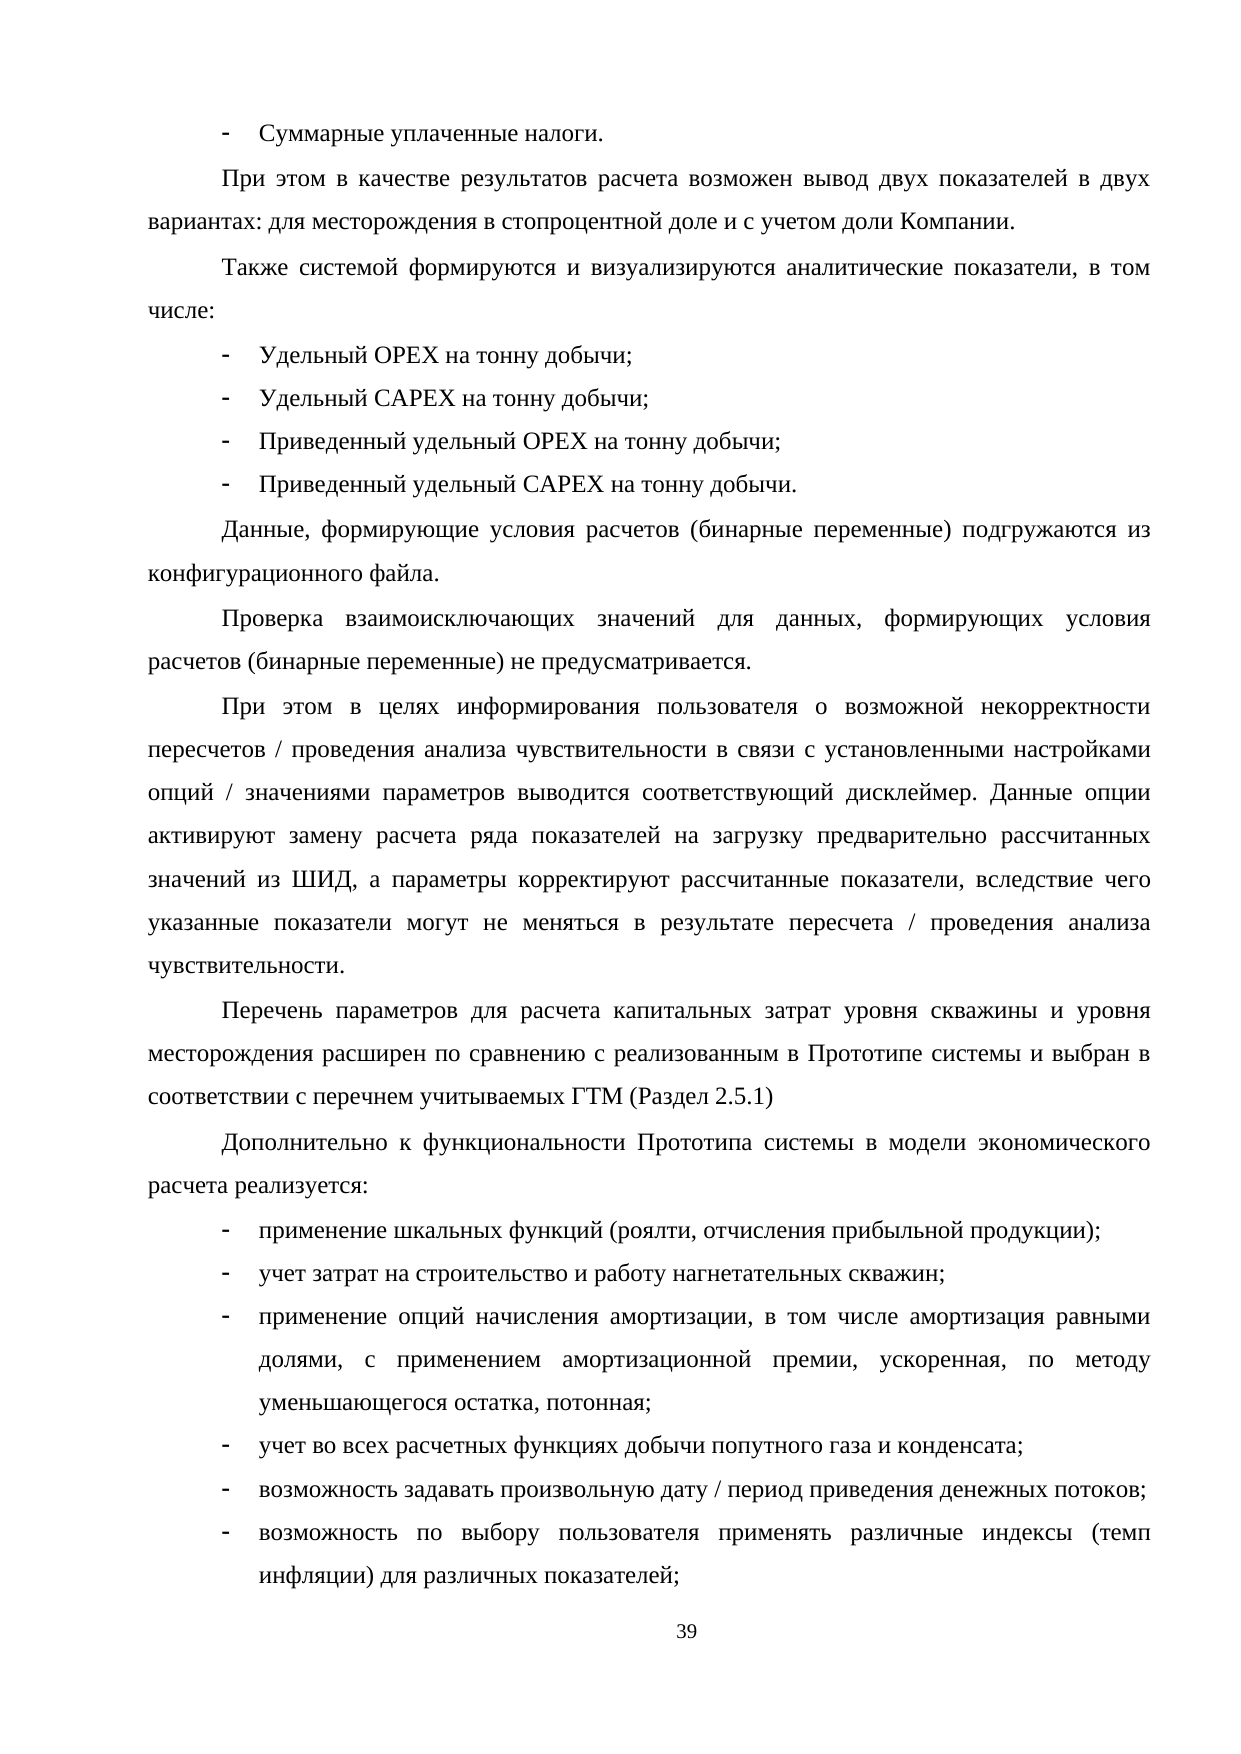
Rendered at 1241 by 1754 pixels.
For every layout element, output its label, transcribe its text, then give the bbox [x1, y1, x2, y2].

text Перечень параметров для расчета капитальных затрат уровня скважины и уровня месторождения расширен по сравнению с реализованным в Прототипе системы и выбран в соответствии с перечнем учитываемых ГТМ (Раздел 2.5.1) [148, 995, 1152, 1110]
list возможность задавать произвольную дату / период приведения денежных потоков; [221, 1474, 1152, 1502]
text Дополнительно к функциональности Прототипа системы в модели экономического расчета реализуется: [148, 1127, 1152, 1198]
text Также системой формируются и визуализируются аналитические показатели, в том числе: [148, 252, 1152, 323]
text При этом в качестве результатов расчета возможен вывод двух показателей в двух вариантах: для месторождения в стопроцентной доле и с учетом доли Компании. [148, 163, 1152, 235]
list Удельный CAPEX на тонну добычи; [221, 383, 1152, 412]
list учет затрат на строительство и работу нагнетательных скважин; [221, 1258, 1152, 1287]
list возможность по выбору пользователя применять различные индексы (темп инфляции) для различных показателей; [221, 1517, 1152, 1589]
list Приведенный удельный OPEX на тонну добычи; [221, 426, 1152, 455]
text Данные, формирующие условия расчетов (бинарные переменные) подгружаются из конфигурационного файла. [148, 514, 1152, 586]
list Суммарные уплаченные налоги. [221, 118, 1152, 147]
text Проверка взаимоисключающих значений для данных, формирующих условия расчетов (бинарные переменные) не предусматривается. [148, 603, 1152, 675]
text При этом в целях информирования пользователя о возможной некорректности пересчетов / проведения анализа чувствительности в связи с установленными настройками опций / значениями параметров выводится соответствующий дисклеймер. Данные опции активируют замену расчета ряда показателей на загрузку предварительно рассчитанных значений из ШИД, а параметры корректируют рассчитанные показатели, вследствие чего указанные показатели могут не меняться в результате пересчета / проведения анализа чувствительности. [148, 691, 1152, 979]
list Приведенный удельный CAPEX на тонну добычи. [221, 469, 1152, 498]
list Удельный OPEX на тонну добычи; [221, 340, 1152, 369]
list учет во всех расчетных функциях добычи попутного газа и конденсата; [221, 1431, 1152, 1459]
list применение опций начисления амортизации, в том числе амортизация равными долями, с применением амортизационной премии, ускоренная, по методу уменьшающегося остатка, потонная; [221, 1301, 1152, 1416]
list применение шкальных функций (роялти, отчисления прибыльной продукции); [221, 1215, 1152, 1244]
